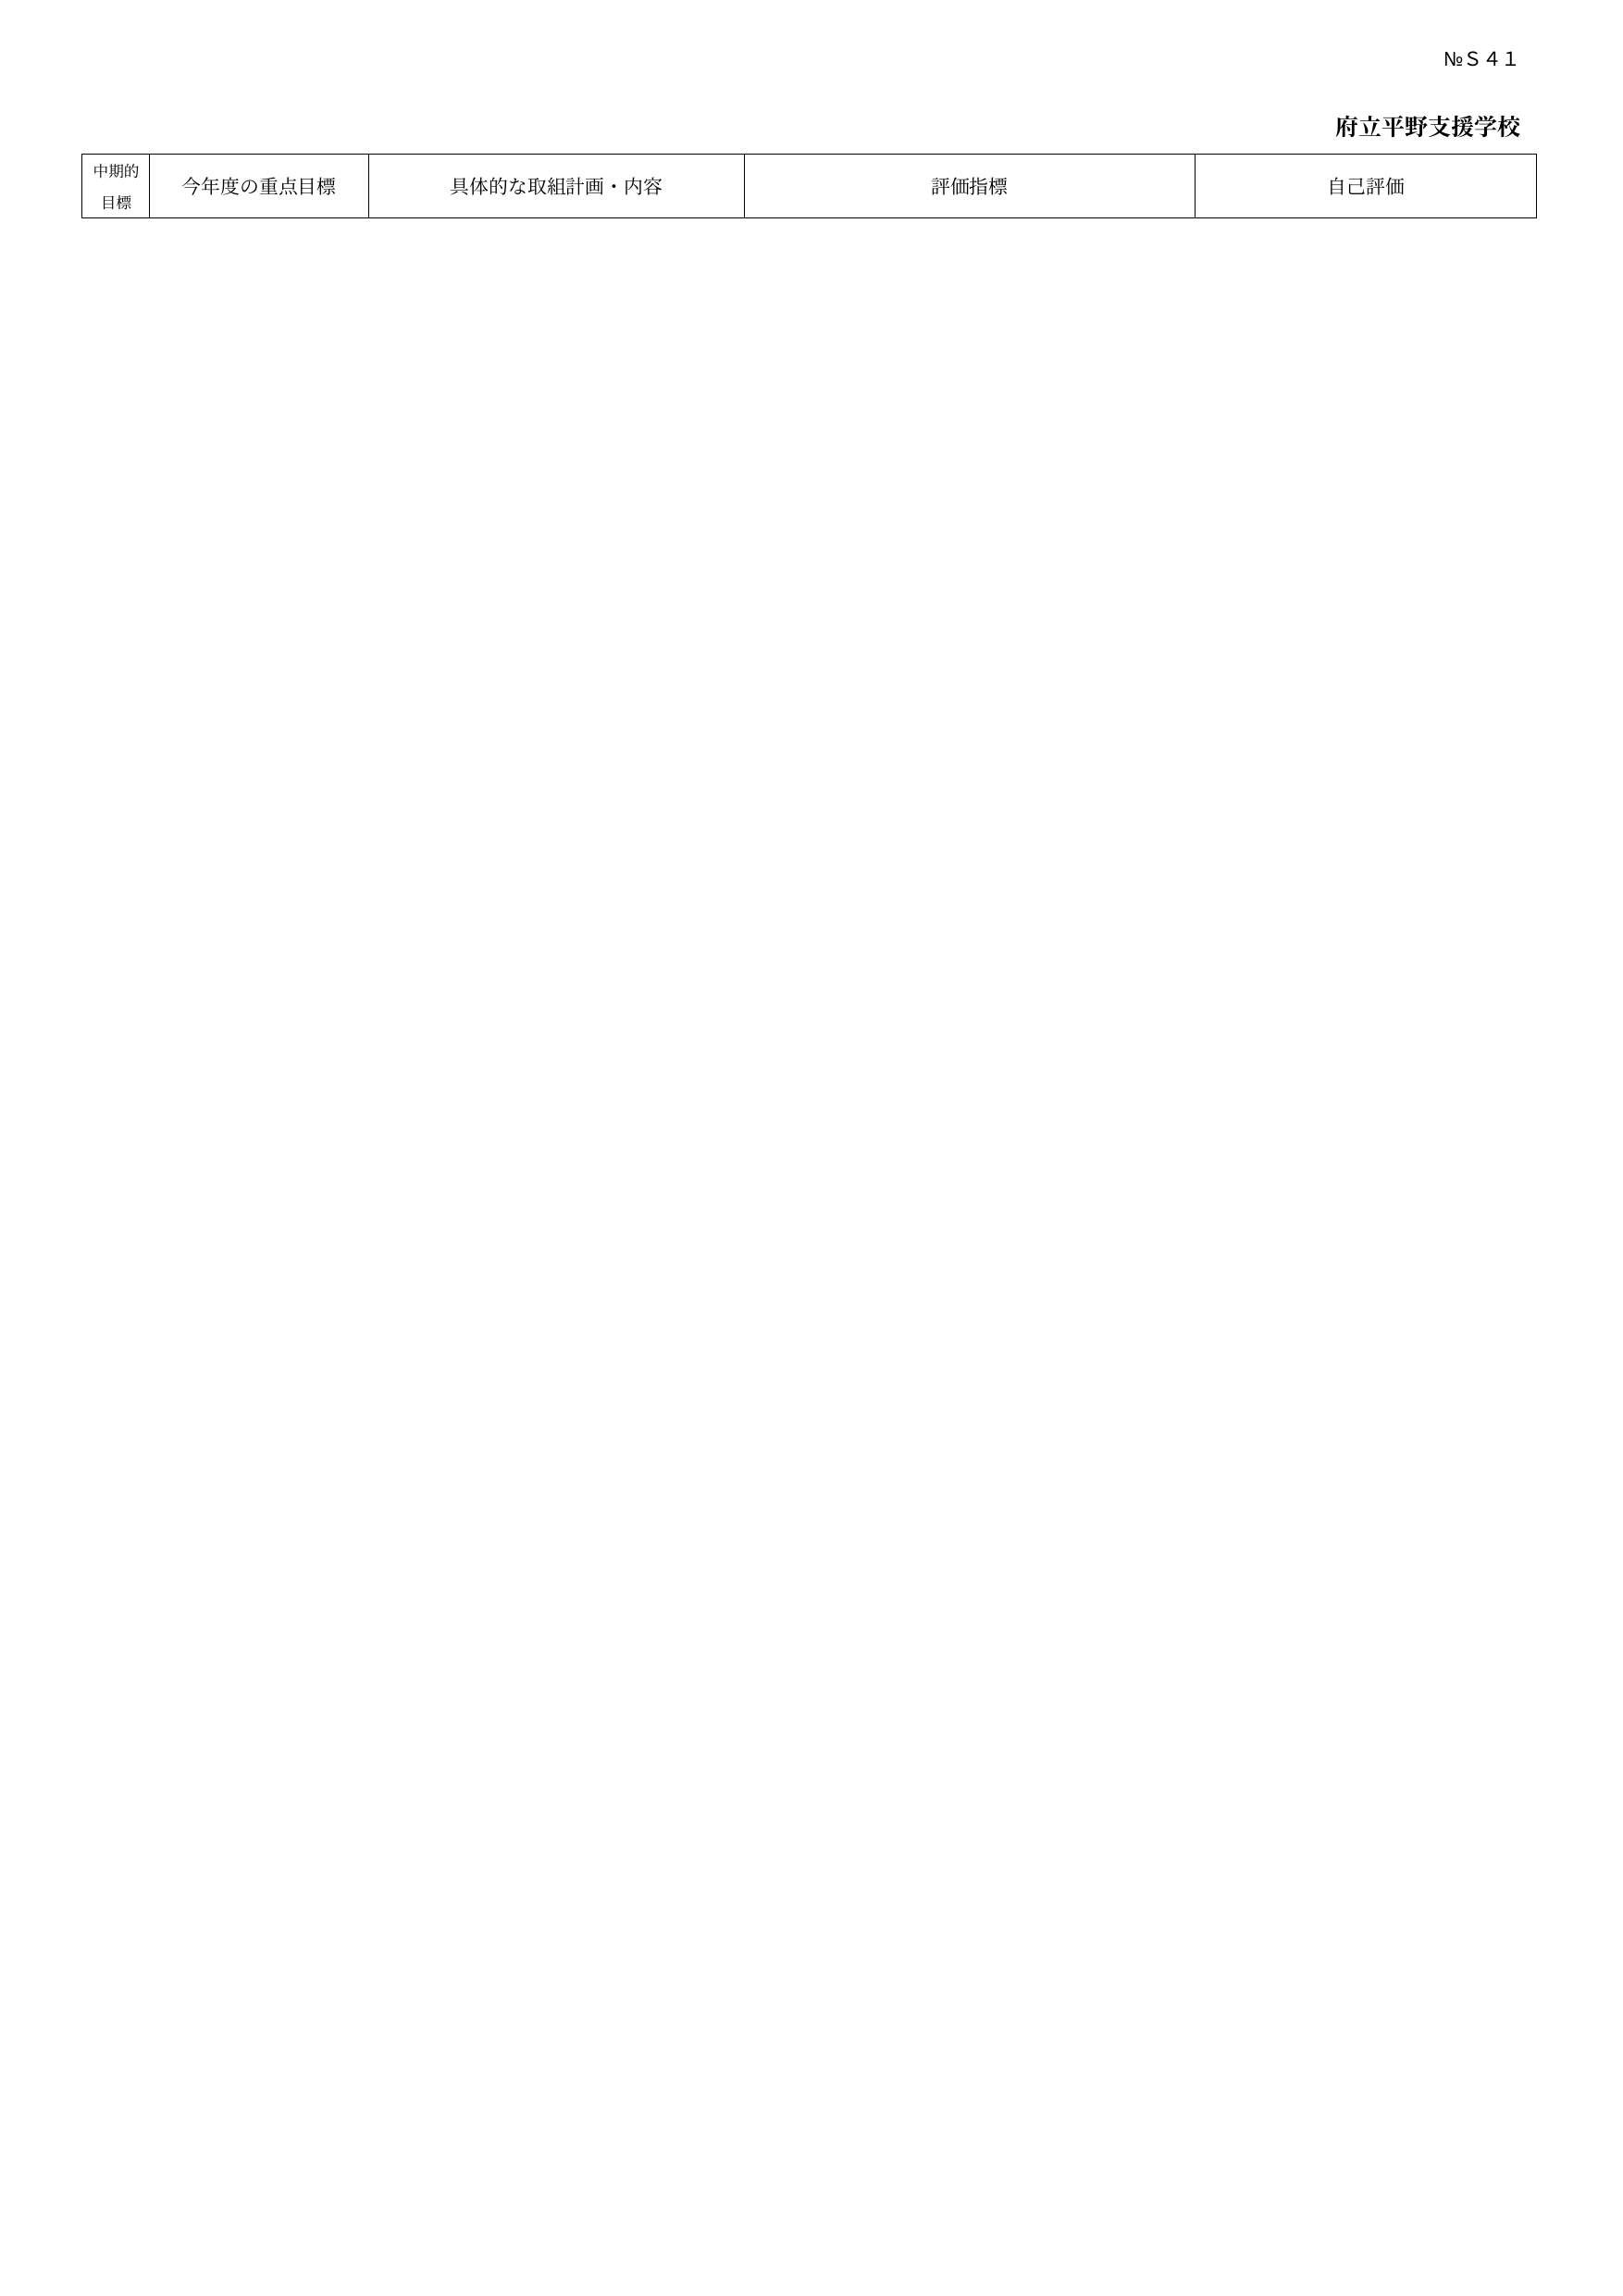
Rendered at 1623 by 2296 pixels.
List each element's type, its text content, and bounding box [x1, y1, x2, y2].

table_header 今年度の重点目標 [150, 155, 368, 217]
table_header 自己評価 [1196, 155, 1536, 217]
table_header 中期的 目標 [82, 155, 149, 217]
table_header 評価指標 [745, 155, 1195, 217]
table_header 具体的な取組計画・内容 [369, 155, 744, 217]
